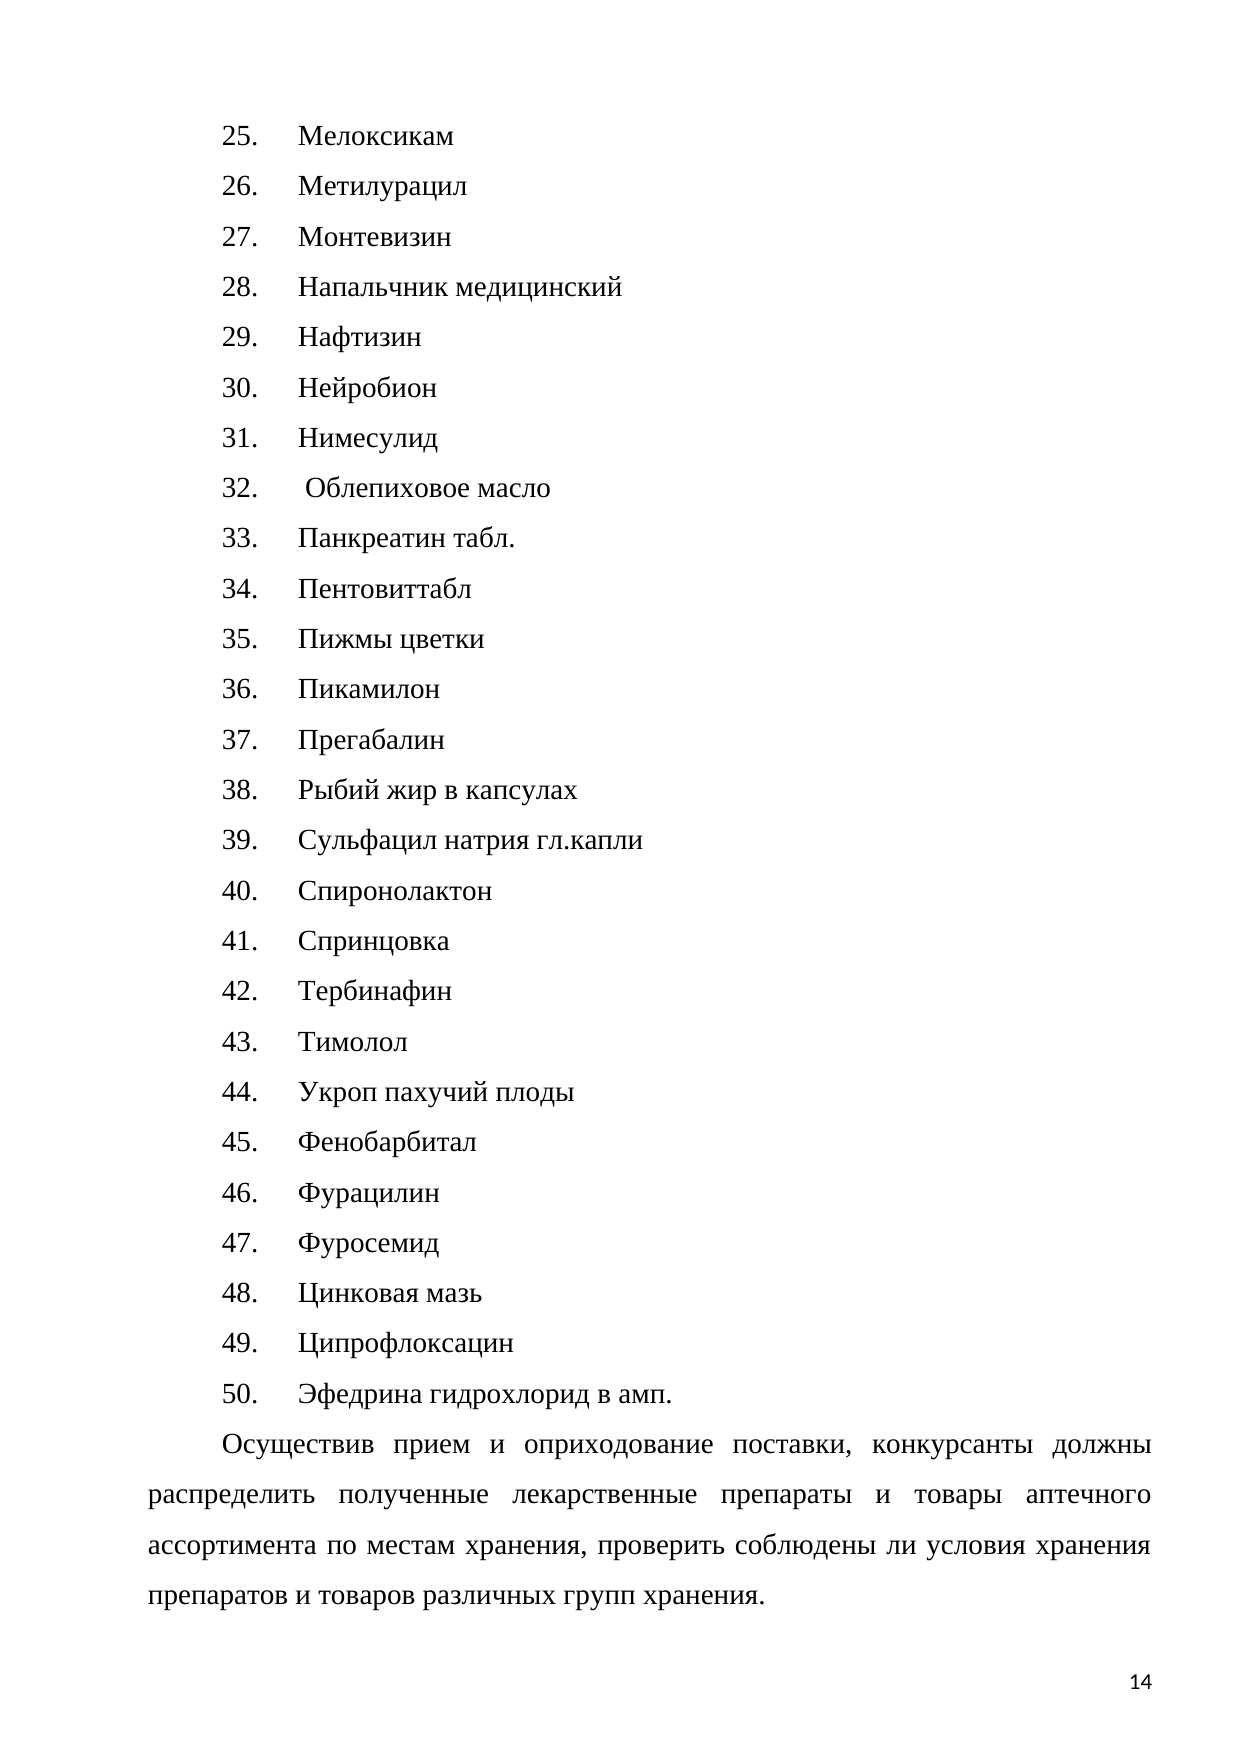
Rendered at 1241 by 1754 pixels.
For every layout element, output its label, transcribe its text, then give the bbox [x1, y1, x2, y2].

list Фурацилин [148, 1175, 1152, 1208]
text Осуществив прием и оприходование поставки, конкурсанты должны распределить полученные лекарственные препараты и товары аптечного ассортимента по местам хранения, проверить соблюдены ли условия хранения препаратов и товаров различных групп хранения. [148, 1426, 1152, 1611]
list Тербинафин [148, 973, 1152, 1007]
list Облепиховое масло [148, 470, 1152, 504]
list Фуросемид [148, 1225, 1152, 1258]
list Эфедрина гидрохлорид в амп. [148, 1376, 1152, 1409]
list Ципрофлоксацин [148, 1326, 1152, 1359]
list Нимесулид [148, 420, 1152, 453]
list Напальчник медицинский [148, 269, 1152, 303]
list Нафтизин [148, 319, 1152, 353]
list Монтевизин [148, 219, 1152, 252]
list Нейробион [148, 370, 1152, 403]
list Фенобарбитал [148, 1124, 1152, 1158]
list Пикамилон [148, 672, 1152, 705]
list Рыбий жир в капсулах [148, 772, 1152, 806]
list Укроп пахучий плоды [148, 1074, 1152, 1108]
list Сульфацил натрия гл.капли [148, 822, 1152, 856]
list Мелоксикам [148, 118, 1152, 152]
list Пентовиттабл [148, 571, 1152, 604]
list Панкреатин табл. [148, 521, 1152, 554]
list Метилурацил [148, 168, 1152, 202]
list Спринцовка [148, 923, 1152, 957]
list Спиронолактон [148, 873, 1152, 906]
list Тимолол [148, 1024, 1152, 1057]
list Прегабалин [148, 722, 1152, 755]
list Пижмы цветки [148, 621, 1152, 655]
list Цинковая мазь [148, 1275, 1152, 1309]
